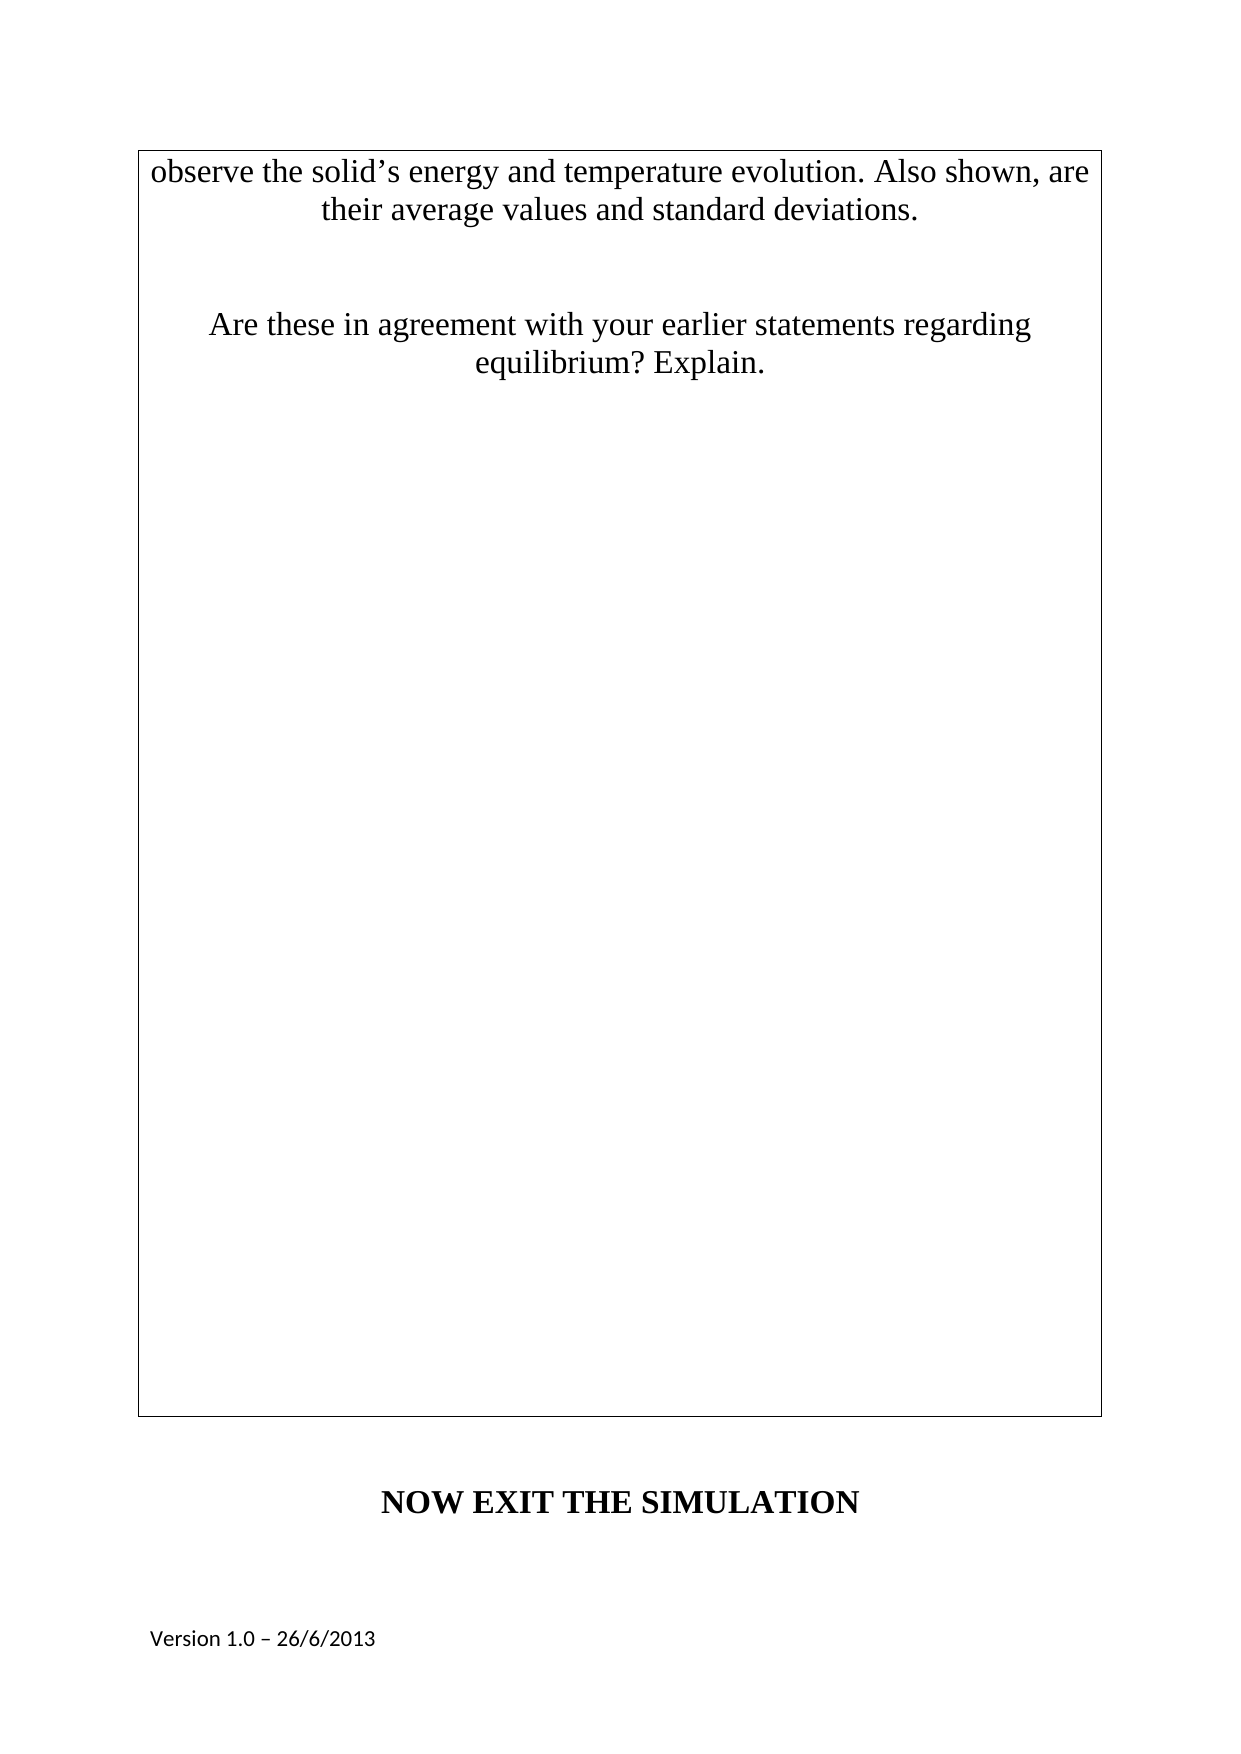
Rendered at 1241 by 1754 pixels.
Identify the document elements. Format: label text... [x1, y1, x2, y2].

text Now exit the simulation [150, 1482, 1090, 1520]
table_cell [139, 151, 1101, 1416]
